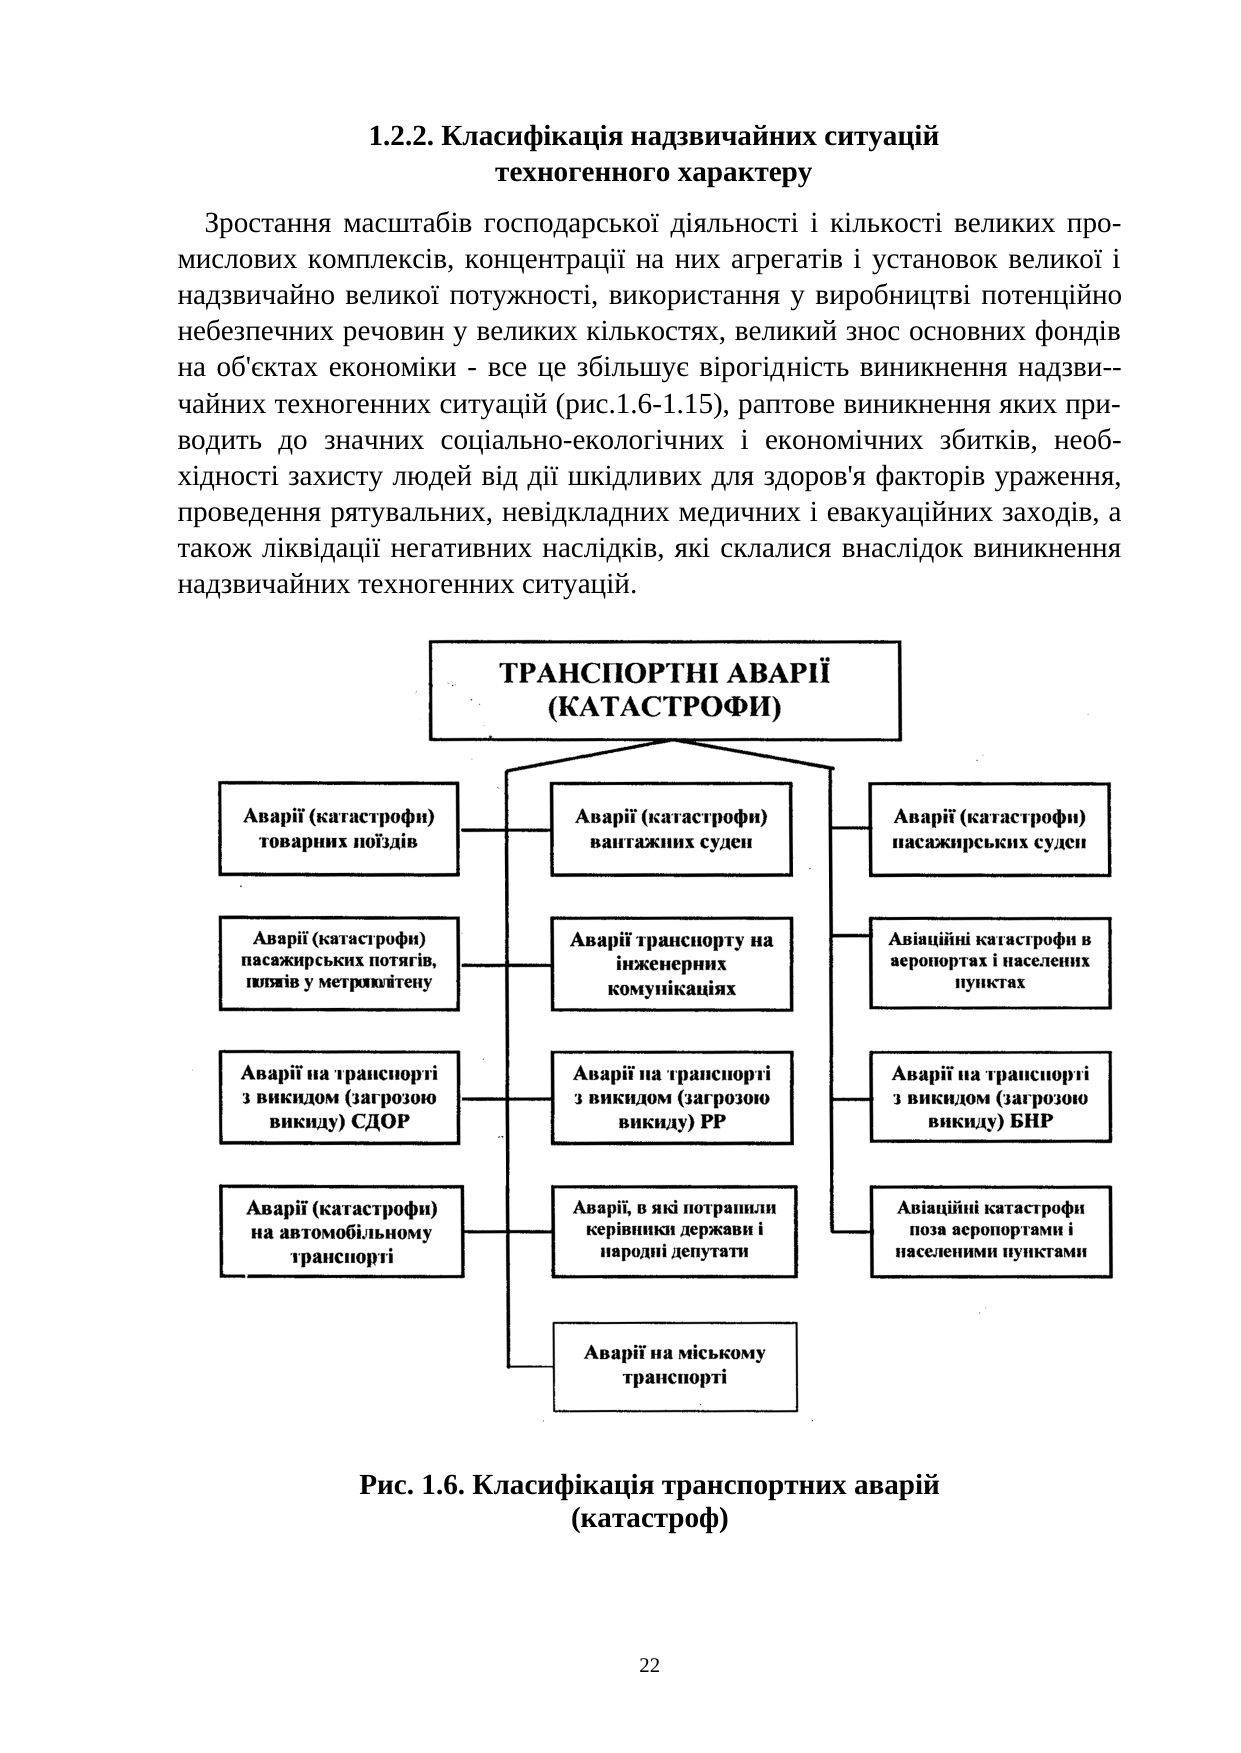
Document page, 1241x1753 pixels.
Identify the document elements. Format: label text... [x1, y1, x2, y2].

picture [180, 629, 1142, 1429]
text Зростання масштабів господарської діяльності і кількості великих про-мислових комплексів, концентрації на них агрегатів і установок великої і надзвичайно великої потужності, використання у виробництві потенційно небезпечних речовин у великих кількостях, великий знос основних фондів на об'єктах економіки - все це збільшує вірогідність виникнення надзви--чайних техногенних ситуацій (рис.1.6-1.15), раптове виникнення яких при-водить до значних соціально-екологічних і економічних збитків, необ-хідності захисту людей від дії шкідливих для здоров'я факторів ураження, проведення рятувальних, невідкладних медичних і евакуаційних заходів, а також ліквідації негативних наслідків, які склалися внаслідок виникнення надзвичайних техногенних ситуацій. [177, 205, 1122, 600]
text 1.2.2. Класифікація надзвичайних ситуацій техногенного характеру [331, 118, 976, 188]
